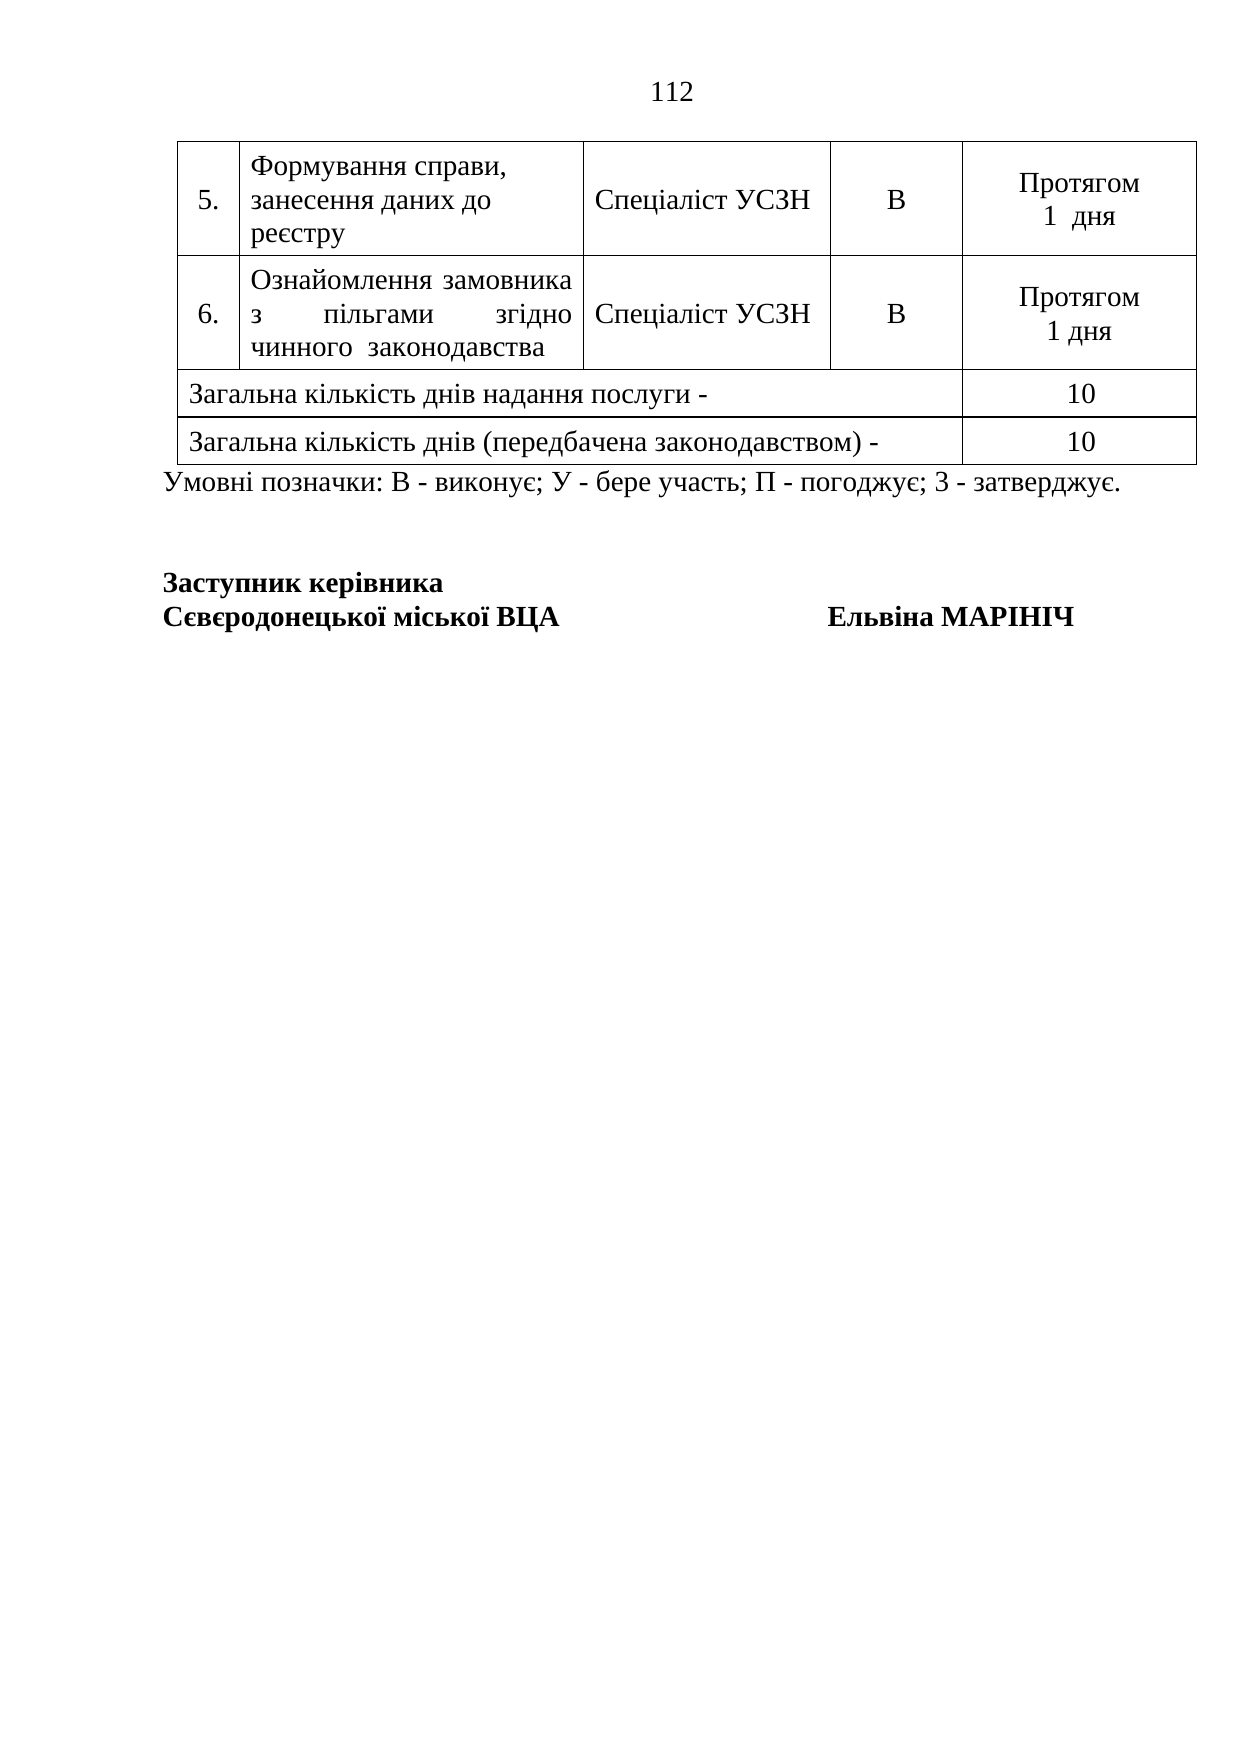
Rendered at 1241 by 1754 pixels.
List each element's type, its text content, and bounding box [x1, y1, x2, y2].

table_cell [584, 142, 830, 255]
text Сєвєродонецької міської ВЦА Ельвіна МАРІНІЧ [162, 599, 1181, 632]
text Умовні позначки: В - виконує; У - бере участь; П - погоджує; 3 - затверджує. [162, 464, 1181, 498]
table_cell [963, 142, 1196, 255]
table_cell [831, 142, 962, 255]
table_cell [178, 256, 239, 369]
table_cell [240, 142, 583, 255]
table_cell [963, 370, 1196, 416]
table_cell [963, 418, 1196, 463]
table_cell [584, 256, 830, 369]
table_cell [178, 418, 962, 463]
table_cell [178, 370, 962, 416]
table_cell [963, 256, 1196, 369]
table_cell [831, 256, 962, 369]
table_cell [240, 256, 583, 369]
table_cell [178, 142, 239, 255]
list Заступник керівника [162, 565, 1181, 599]
